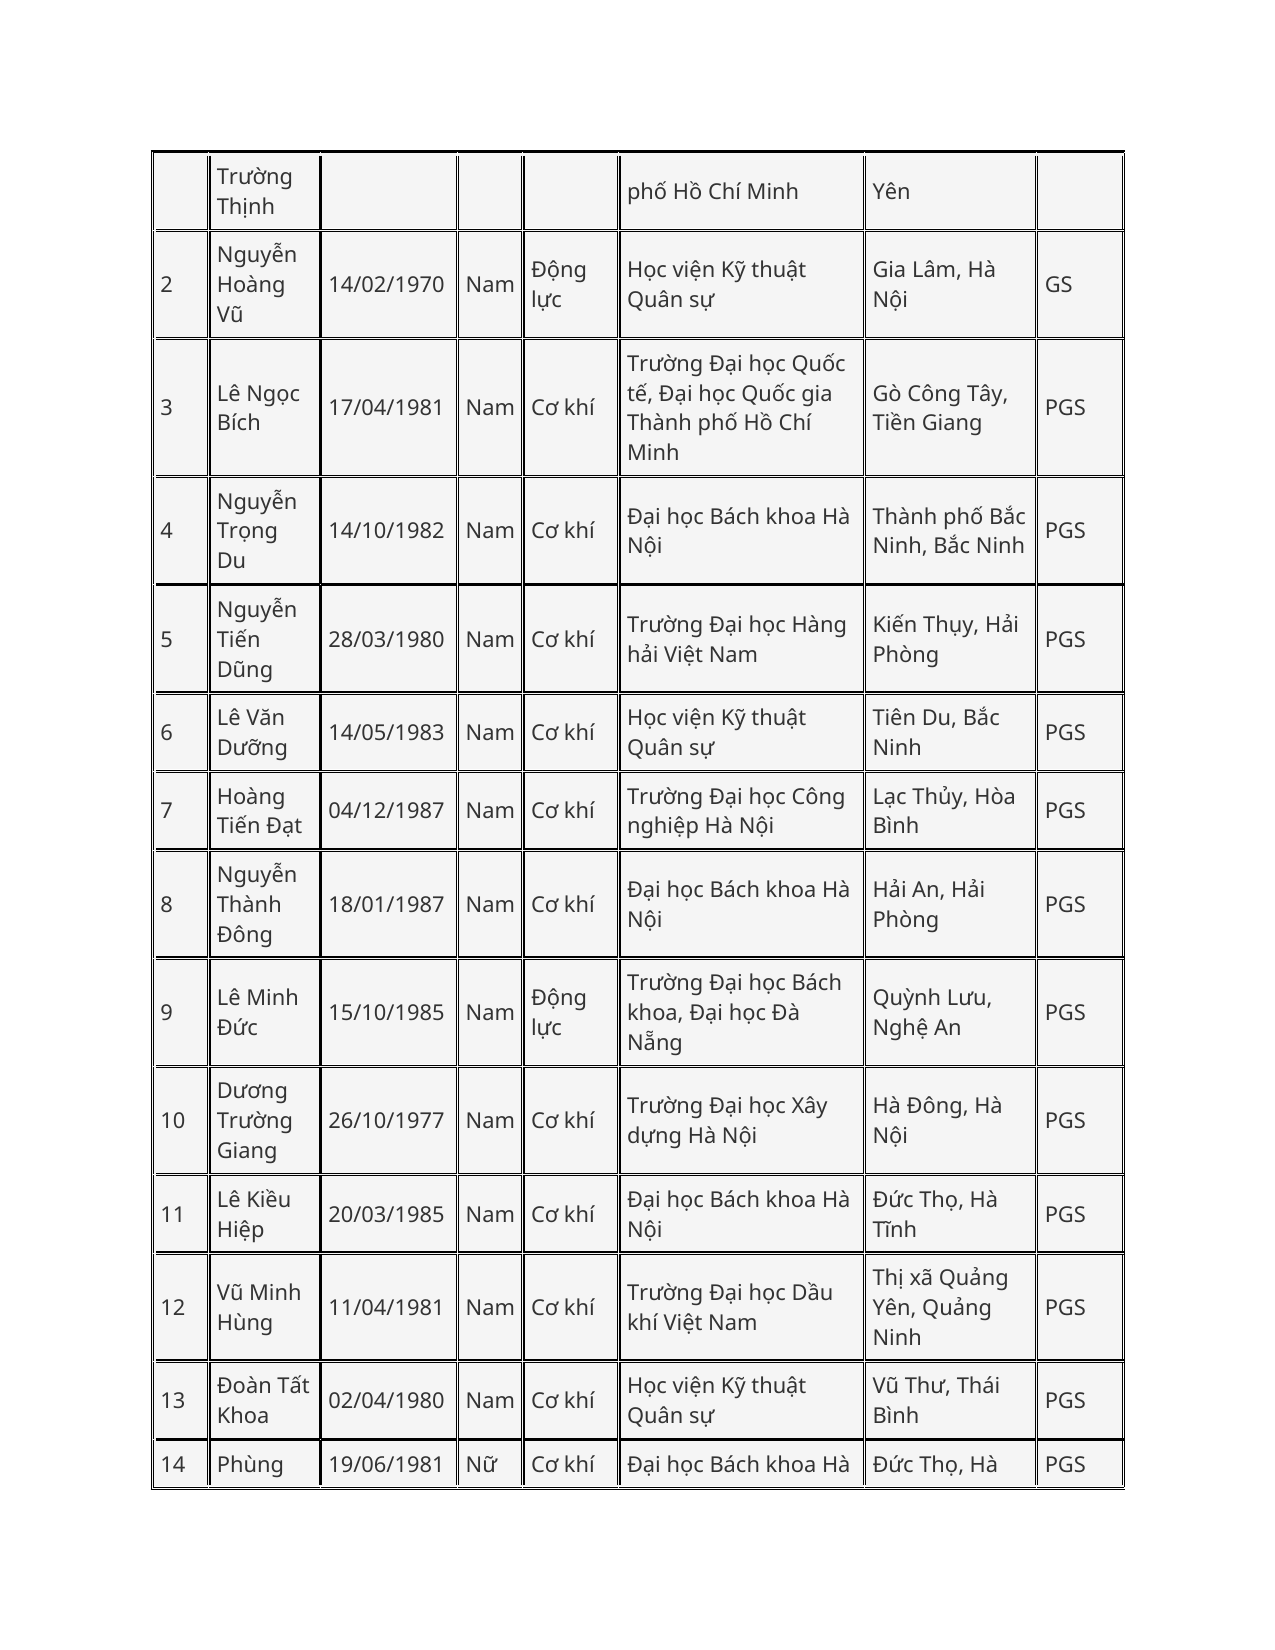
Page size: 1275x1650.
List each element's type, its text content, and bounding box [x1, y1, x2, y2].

table_cell PGS [1037, 1441, 1123, 1486]
table_cell 17/04/1981 [322, 340, 456, 475]
table_cell Động lực [525, 232, 617, 337]
table_cell Nam [459, 695, 521, 769]
table_cell Cơ khí [525, 773, 617, 848]
table_cell 26/10/1977 [322, 1068, 456, 1173]
table_cell Đại học Bách khoa Hà Nội [621, 478, 863, 583]
table_cell Vũ Minh Hùng [211, 1255, 319, 1359]
table_cell Cơ khí [525, 1255, 617, 1359]
table_cell Dương Trường Giang [211, 1068, 319, 1173]
table_cell Nguyễn Trường Thịnh [209, 153, 320, 228]
table_cell Nguyễn Trọng Du [211, 478, 319, 583]
table_cell PGS [1038, 852, 1122, 956]
table_cell Cơ khí [525, 478, 617, 583]
table_cell Lê Kiều Hiệp [211, 1176, 319, 1251]
table_cell Cơ khí [525, 340, 617, 475]
table_cell Nam [459, 1176, 521, 1251]
table_cell Học viện Kỹ thuật Quân sự [621, 695, 863, 769]
table_cell 18/01/1987 [322, 852, 456, 956]
table_cell Nam [459, 1255, 521, 1359]
table_cell Thị xã Quảng Yên, Quảng Ninh [866, 1255, 1035, 1359]
table_cell PGS [1038, 695, 1122, 769]
table_cell Cơ khí [525, 1176, 617, 1251]
table_cell Đức Thọ, Hà Tĩnh [866, 1176, 1035, 1251]
table_cell Lê Văn Dưỡng [211, 695, 319, 769]
table_cell Nữ [458, 1438, 523, 1486]
table_cell Trường Đại học Công nghiệp Hà Nội [621, 773, 863, 848]
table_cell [619, 1441, 864, 1486]
table_cell 19/06/1981 [320, 1441, 457, 1486]
table_cell 10 [154, 1065, 207, 1173]
table_cell 2 [154, 229, 207, 337]
table_cell GS [1038, 232, 1122, 337]
table_cell Nam [459, 586, 521, 691]
table_cell 28/03/1980 [322, 586, 456, 691]
table_cell 8 [154, 848, 207, 956]
table_cell 11 [152, 1173, 209, 1251]
table_cell Học viện Kỹ thuật Quân sự [621, 1363, 863, 1438]
table_cell 12 [154, 1251, 207, 1359]
table_cell PGS [1038, 1363, 1122, 1438]
table_cell 20/03/1985 [322, 1176, 456, 1251]
table_cell Đoàn Tất Khoa [211, 1363, 319, 1438]
table_cell Nam [459, 1363, 521, 1438]
table_cell PGS [1038, 1176, 1122, 1251]
table_cell PGS [1038, 1068, 1122, 1173]
table_cell Nam [459, 340, 521, 475]
table_cell Nam [459, 1068, 521, 1173]
table_cell Nam [459, 960, 521, 1064]
table_cell Nam [458, 152, 523, 228]
table_cell Nguyễn Hoàng Vũ [211, 232, 319, 337]
table_cell Nguyễn Thành Đông [211, 852, 319, 956]
table_cell 1 [154, 152, 209, 228]
table_cell Trường Đại học Quốc tế, Đại học Quốc gia Thành phố Hồ Chí Minh [621, 340, 863, 475]
table_cell Hoàng Tiến Đạt [211, 773, 319, 848]
table_cell Động lực [525, 960, 617, 1064]
table_cell Cơ khí [525, 1363, 617, 1438]
table_cell Cơ khí [525, 586, 617, 691]
table_cell 9 [154, 956, 207, 1064]
table_cell Gia Lâm, Hà Nội [866, 232, 1035, 337]
table_cell PGS [1038, 478, 1122, 583]
table_cell 14/02/1970 [322, 232, 456, 337]
table_cell 11/04/1981 [322, 1255, 456, 1359]
table_cell 14 [152, 1438, 209, 1486]
table_cell 14/10/1982 [322, 478, 456, 583]
table_cell Gò Công Tây, Tiền Giang [866, 340, 1035, 475]
table_cell Cơ khí [523, 1438, 619, 1486]
table_cell 04/12/1987 [322, 773, 456, 848]
table_cell Đại học Bách khoa Hà Nội [621, 1176, 863, 1251]
table_cell Trường Đại học Xây dựng Hà Nội [621, 1068, 863, 1173]
table_cell Cơ khí [525, 695, 617, 769]
table_cell Học viện Kỹ thuật Quân sự [621, 232, 863, 337]
table_cell Tiên Du, Bắc Ninh [866, 695, 1035, 769]
table_cell 7 [154, 770, 207, 848]
table_cell Lạc Thủy, Hòa Bình [866, 773, 1035, 848]
table_cell Đông Hòa, Phú Yên [865, 153, 1037, 228]
table_cell Nam [459, 478, 521, 583]
table_cell Cơ khí [525, 1068, 617, 1173]
table_cell Phùng Xuân Lan [209, 1441, 320, 1486]
table_cell 15/10/1985 [322, 960, 456, 1064]
table_cell GS [1037, 153, 1123, 228]
table_cell 26/10/1973 [320, 153, 457, 228]
table_cell PGS [1038, 960, 1122, 1064]
table_cell PGS [1038, 1255, 1122, 1359]
table_cell Nguyễn Tiến Dũng [211, 586, 319, 691]
table_cell Vũ Thư, Thái Bình [866, 1363, 1035, 1438]
table_cell 5 [152, 583, 207, 691]
table_cell Lê Ngọc Bích [211, 340, 319, 475]
table_cell Thành phố Bắc Ninh, Bắc Ninh [866, 478, 1035, 583]
table_cell Kiến Thụy, Hải Phòng [866, 586, 1035, 691]
table_cell 6 [154, 691, 207, 769]
table_cell Nam [459, 773, 521, 848]
table_cell Quỳnh Lưu, Nghệ An [866, 960, 1035, 1064]
table_cell Cơ khí [523, 152, 619, 228]
table_cell Trường Đại học Bách khoa, Đại học Đà Nẵng [621, 960, 863, 1064]
table_cell Nam [459, 232, 521, 337]
table_cell Cơ khí [525, 852, 617, 956]
table_cell Trường Đại học Dầu khí Việt Nam [621, 1255, 863, 1359]
table_cell 14/05/1983 [322, 695, 456, 769]
table_cell PGS [1038, 773, 1122, 848]
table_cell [619, 153, 864, 228]
table_cell 3 [152, 337, 209, 475]
table_cell Nam [459, 852, 521, 956]
table_cell PGS [1038, 340, 1122, 475]
table_cell 02/04/1980 [322, 1363, 456, 1438]
table_cell Lê Minh Đức [211, 960, 319, 1064]
table_cell Đại học Bách khoa Hà Nội [621, 852, 863, 956]
table_cell PGS [1038, 586, 1122, 691]
table_cell Trường Đại học Hàng hải Việt Nam [621, 586, 863, 691]
table_cell Hà Đông, Hà Nội [866, 1068, 1035, 1173]
table_cell 13 [154, 1359, 207, 1438]
table_cell Đức Thọ, Hà Tĩnh [865, 1441, 1037, 1486]
table_cell 4 [152, 475, 209, 583]
table_cell Hải An, Hải Phòng [866, 852, 1035, 956]
